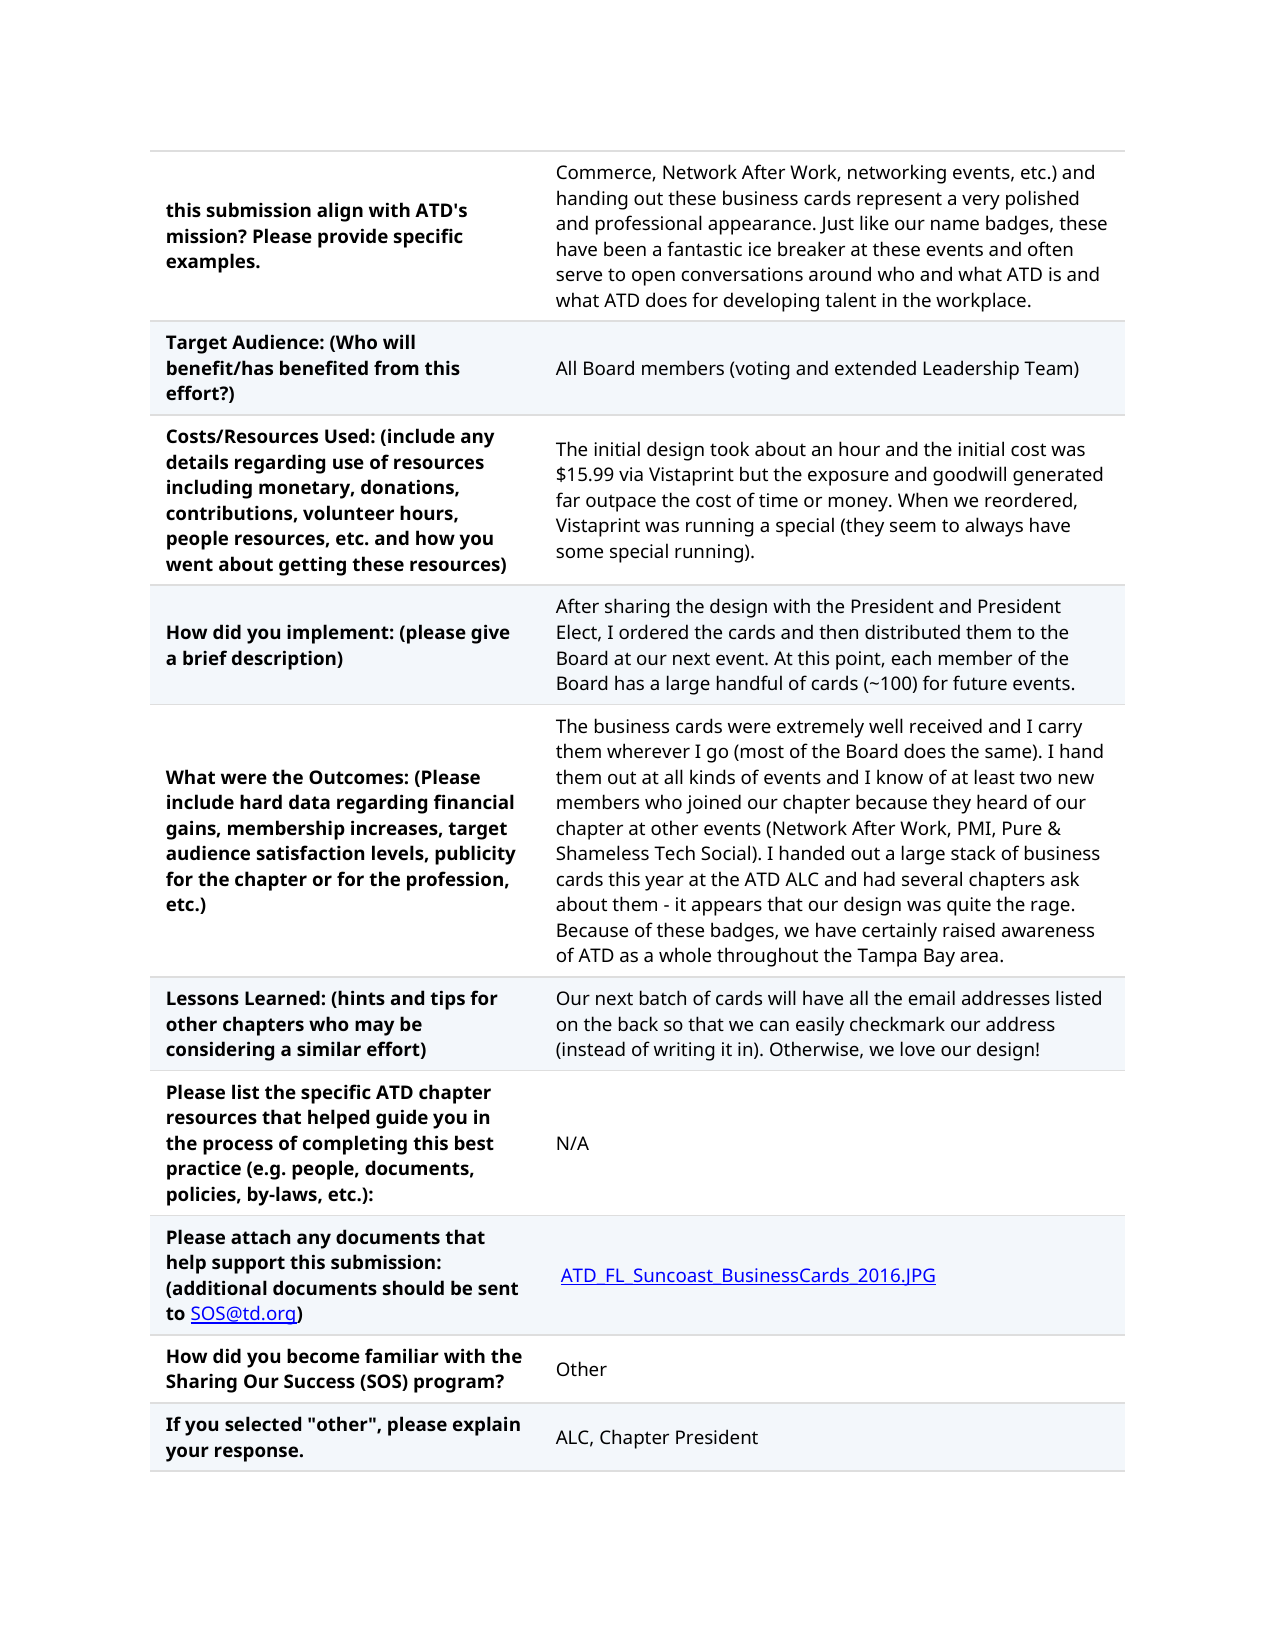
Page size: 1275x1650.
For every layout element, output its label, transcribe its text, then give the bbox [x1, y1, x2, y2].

table_cell What were the Outcomes: (Please include hard data regarding financial gains, membership increases, target audience satisfaction levels, publicity for the chapter or for the profession, etc.) [150, 705, 540, 976]
table_cell The business cards were extremely well received and I carry them wherever I go (most of the Board does the same). I hand them out at all kinds of events and I know of at least two new members who joined our chapter because they heard of our chapter at other events (Network After Work, PMI, Pure & Shameless Tech Social). I handed out a large stack of business cards this year at the ATD ALC and had several chapters ask about them - it appears that our design was quite the rage. Because of these badges, we have certainly raised awareness of ATD as a whole throughout the Tampa Bay area. [540, 705, 1125, 976]
table_cell How did you become familiar with the Sharing Our Success (SOS) program? [150, 1336, 540, 1402]
table_cell Other [540, 1336, 1125, 1402]
table_cell N/A [540, 1071, 1125, 1214]
table_cell How did you implement: (please give a brief description) [150, 586, 540, 704]
table_cell Please attach any documents that help support this submission: (additional documents should be sent to SOS@td.org) [150, 1216, 540, 1334]
table_cell If you selected "other", please explain your response. [150, 1404, 540, 1470]
table_cell The initial design took about an hour and the initial cost was $15.99 via Vistaprint but the exposure and goodwill generated far outpace the cost of time or money. When we reordered, Vistaprint was running a special (they seem to always have some special running). [540, 416, 1125, 584]
table_cell ATD_FL_Suncoast_BusinessCards_2016.JPG [540, 1216, 1125, 1334]
table_cell Target Audience: (Who will benefit/has benefited from this effort?) [150, 322, 540, 414]
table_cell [150, 152, 540, 320]
table_cell Please list the specific ATD chapter resources that helped guide you in the process of completing this best practice (e.g. people, documents, policies, by-laws, etc.): [150, 1071, 540, 1214]
table_cell Costs/Resources Used: (include any details regarding use of resources including monetary, donations, contributions, volunteer hours, people resources, etc. and how you went about getting these resources) [150, 416, 540, 584]
table_cell Lessons Learned: (hints and tips for other chapters who may be considering a similar effort) [150, 978, 540, 1070]
table_cell After sharing the design with the President and President Elect, I ordered the cards and then distributed them to the Board at our next event. At this point, each member of the Board has a large handful of cards (~100) for future events. [540, 586, 1125, 704]
table_cell All Board members (voting and extended Leadership Team) [540, 322, 1125, 414]
table_cell ALC, Chapter President [540, 1404, 1125, 1470]
table_cell Our next batch of cards will have all the email addresses listed on the back so that we can easily checkmark our address (instead of writing it in). Otherwise, we love our design! [540, 978, 1125, 1070]
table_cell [540, 152, 1125, 320]
